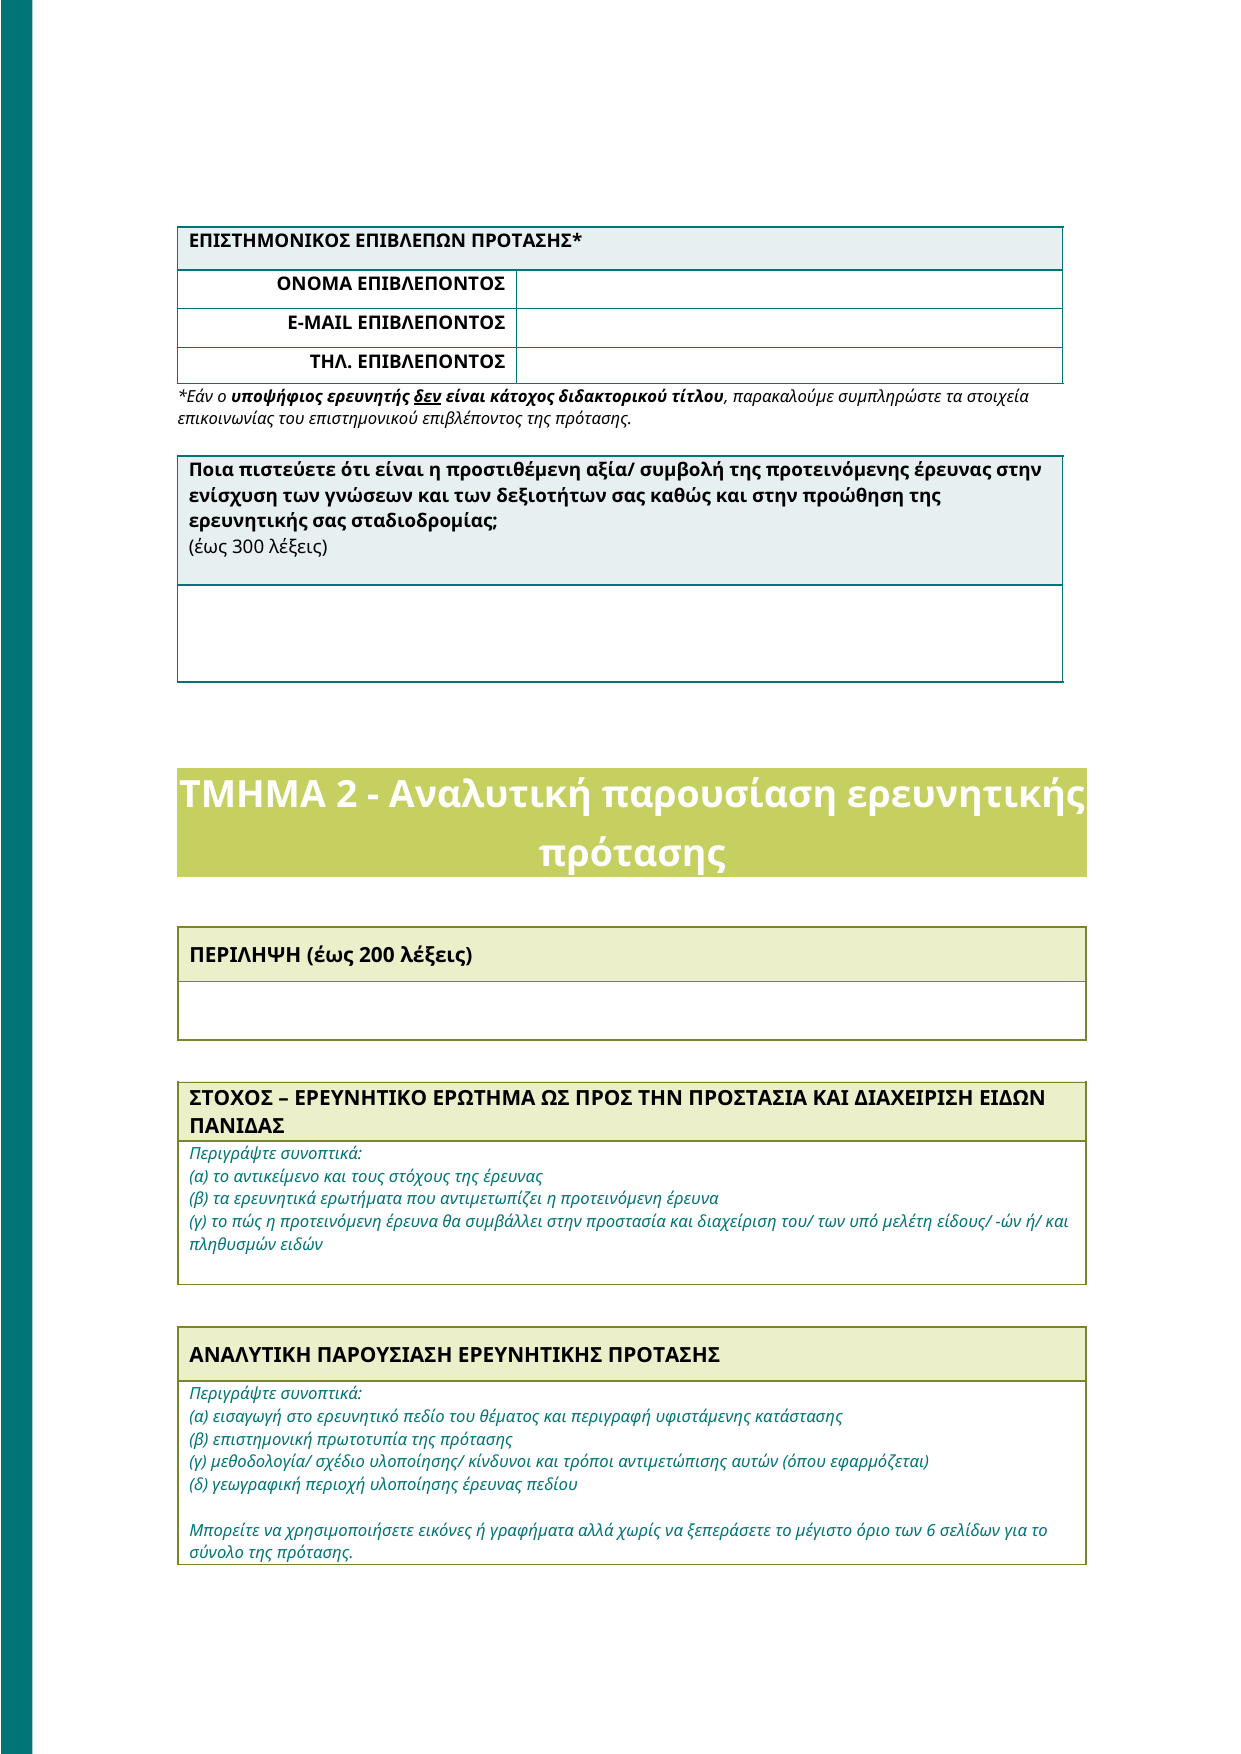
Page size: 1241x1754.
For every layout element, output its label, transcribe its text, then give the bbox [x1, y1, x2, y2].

table_cell ονομα επιβλεποντοσ [178, 271, 516, 308]
table_cell [517, 309, 1062, 346]
text *Εάν ο υποψήφιος ερευνητής δεν είναι κάτοχος διδακτορικού τίτλου, παρακαλούμε συμπληρώστε τα στοιχεία επικοινωνίας του επιστημονικού επιβλέποντος της πρότασης. [177, 384, 1087, 430]
table_cell [517, 271, 1062, 308]
text ΤΜΗΜΑ 2 - Αναλυτική παρουσίαση ερευνητικής πρότασης [177, 768, 1087, 877]
table_cell τηλ. επιβλεποντοσ [178, 348, 516, 383]
table_header ΑΝΑΛΥΤΙΚΗ ΠΑΡΟΥΣΙΑΣΗ ΕΡΕΥΝΗΤΙΚΗΣ ΠΡΟΤΑΣΗΣ [179, 1328, 1085, 1380]
table_cell [517, 348, 1062, 383]
table_cell [179, 982, 1085, 1039]
table_cell Περιγράψτε συνοπτικά: (α) το αντικείμενο και τους στόχους της έρευνας (β) τα ερευνητικά ερωτήματα που αντιμετωπίζει η προτεινόμενη έρευνα (γ) το πώς η προτεινόμενη έρευνα θα συμβάλλει στην προστασία και διαχείριση του/ των υπό μελέτη είδους/ -ών ή/ και πληθυσμών ειδών [179, 1142, 1085, 1283]
table_cell [178, 586, 1062, 681]
table_header ΠΕΡΙΛΗΨΗ (έως 200 λέξεις) [179, 928, 1085, 981]
table_header Ποια πιστεύετε ότι είναι η προστιθέμενη αξία/ συμβολή της προτεινόμενης έρευνας στην ενίσχυση των γνώσεων και των δεξιοτήτων σας καθώς και στην προώθηση της ερευνητικής σας σταδιοδρομίας; (έως 300 λέξεις) [178, 457, 1062, 584]
table_header ΣΤΟΧΟΣ – ΕΡΕΥΝΗΤΙΚΟ ΕΡΩΤΗΜΑ ΩΣ ΠΡΟΣ ΤΗΝ ΠΡΟΣΤΑΣΙΑ ΚΑΙ ΔΙΑΧΕΙΡΙΣΗ ΕΙΔΩΝ ΠΑΝΙΔΑΣ [179, 1083, 1085, 1140]
table_cell Περιγράψτε συνοπτικά: (α) εισαγωγή στο ερευνητικό πεδίο του θέματος και περιγραφή υφιστάμενης κατάστασης (β) επιστημονική πρωτοτυπία της πρότασης (γ) μεθοδολογία/ σχέδιο υλοποίησης/ κίνδυνοι και τρόποι αντιμετώπισης αυτών (όπου εφαρμόζεται) (δ) γεωγραφική περιοχή υλοποίησης έρευνας πεδίου Μπορείτε να χρησιμοποιήσετε εικόνες ή γραφήματα αλλά χωρίς να ξεπεράσετε το μέγιστο όριο των 6 σελίδων για το σύνολο της πρότασης. [179, 1382, 1085, 1564]
table_cell e-mail επιβλεποντοσ [178, 309, 516, 346]
table_header επιστημονικοσ ΕΠΙΒΛΕΠΩΝ προτασησ* [178, 228, 1062, 269]
